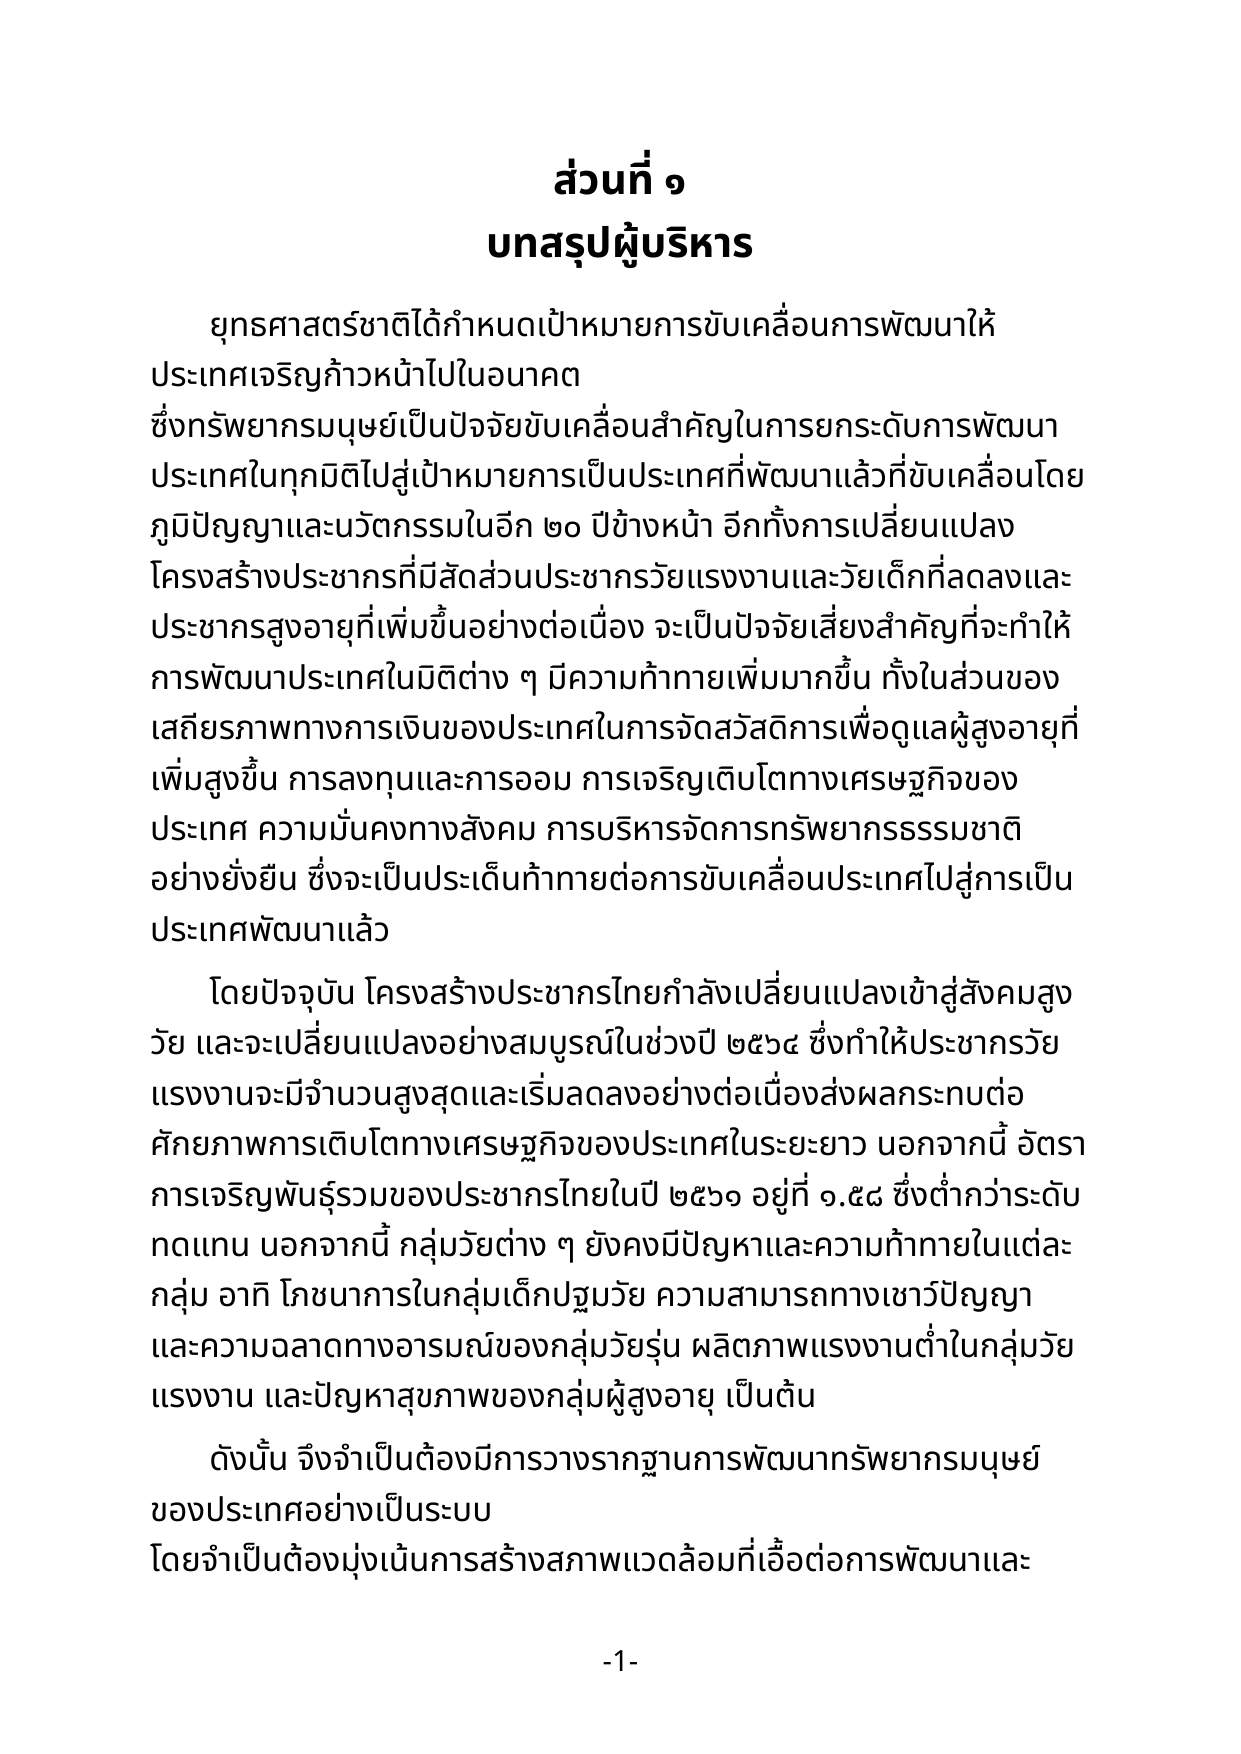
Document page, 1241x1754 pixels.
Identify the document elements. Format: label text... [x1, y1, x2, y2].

text ส่วนที่ ๑ [150, 150, 1090, 213]
text บทสรุปผู้บริหาร [150, 213, 1090, 276]
text ยุทธศาสตร์ชาติได้กำหนดเป้าหมายการขับเคลื่อนการพัฒนาให้ประเทศเจริญก้าวหน้าไปในอนาคต ซึ่งทรัพยากรมนุษย์เป็นปัจจัยขับเคลื่อนสำคัญในการยกระดับการพัฒนาประเทศในทุกมิติไปสู่เป้าหมายการเป็นประเทศที่พัฒนาแล้วที่ขับเคลื่อนโดยภูมิปัญญาและนวัตกรรมในอีก ๒๐ ปีข้างหน้า อีกทั้งการเปลี่ยนแปลงโครงสร้างประชากรที่มีสัดส่วนประชากรวัยแรงงานและวัยเด็กที่ลดลงและประชากรสูงอายุที่เพิ่มขึ้นอย่างต่อเนื่อง จะเป็นปัจจัยเสี่ยงสำคัญที่จะทำให้การพัฒนาประเทศในมิติต่าง ๆ มีความท้าทายเพิ่มมากขึ้น ทั้งในส่วนของเสถียรภาพทางการเงินของประเทศในการจัดสวัสดิการเพื่อดูแลผู้สูงอายุที่เพิ่มสูงขึ้น การลงทุนและการออม การเจริญเติบโตทางเศรษฐกิจของประเทศ ความมั่นคงทางสังคม การบริหารจัดการทรัพยากรธรรมชาติอย่างยั่งยืน ซึ่งจะเป็นประเด็นท้าทายต่อการขับเคลื่อนประเทศไปสู่การเป็นประเทศพัฒนาแล้ว [150, 301, 1090, 956]
text โดยปัจจุบัน โครงสร้างประชากรไทยกำลังเปลี่ยนแปลงเข้าสู่สังคมสูงวัย และจะเปลี่ยนแปลงอย่างสมบูรณ์ในช่วงปี ๒๕๖๔ ซึ่งทำให้ประชากรวัยแรงงานจะมีจำนวนสูงสุดและเริ่มลดลงอย่างต่อเนื่องส่งผลกระทบต่อศักยภาพการเติบโตทางเศรษฐกิจของประเทศในระยะยาว นอกจากนี้ อัตราการเจริญพันธุ์รวมของประชากรไทยในปี ๒๕๖๑ อยู่ที่ ๑.๕๘ ซึ่งต่ำกว่าระดับทดแทน นอกจากนี้ กลุ่มวัยต่าง ๆ ยังคงมีปัญหาและความท้าทายในแต่ละกลุ่ม อาทิ โภชนาการในกลุ่มเด็กปฐมวัย ความสามารถทางเชาว์ปัญญา และความฉลาดทางอารมณ์ของกลุ่มวัยรุ่น ผลิตภาพแรงงานต่ำในกลุ่มวัยแรงงาน และปัญหาสุขภาพของกลุ่มผู้สูงอายุ เป็นต้น [150, 969, 1090, 1423]
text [150, 1435, 1090, 1586]
